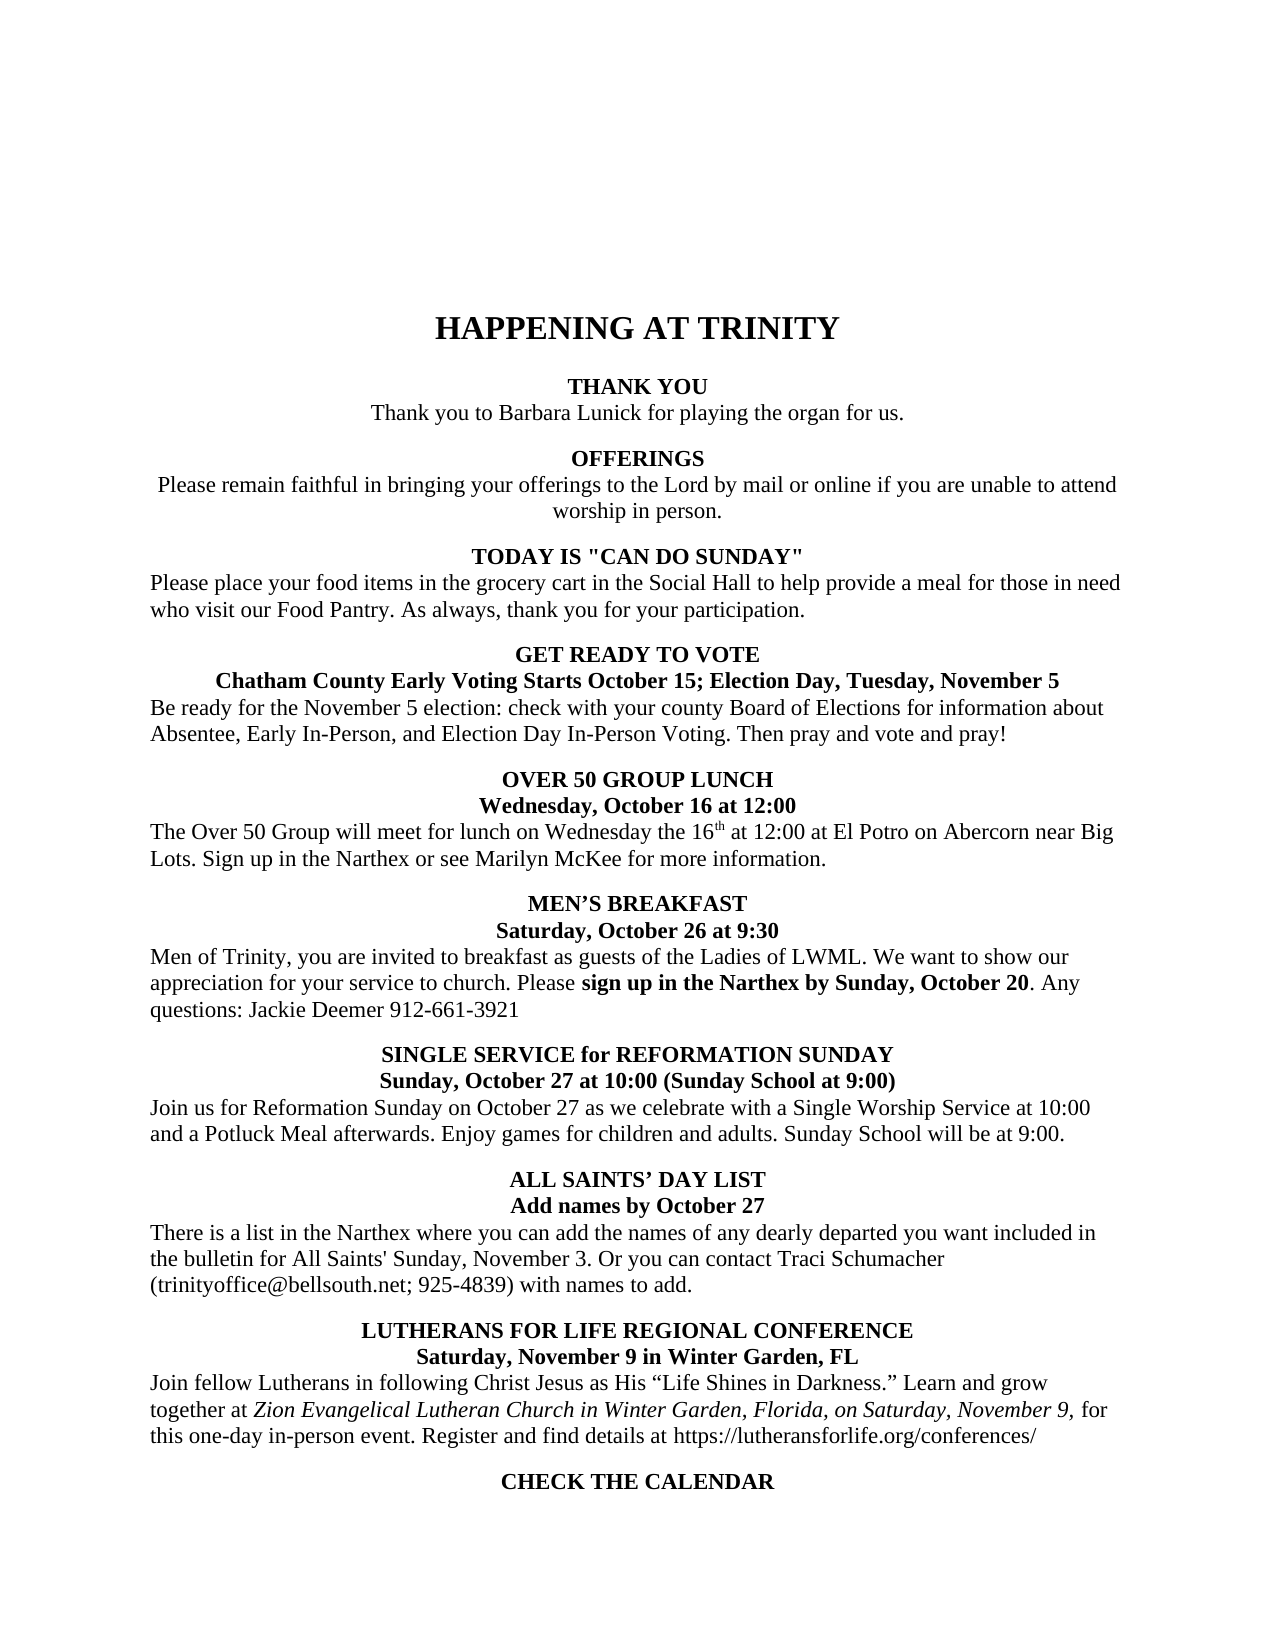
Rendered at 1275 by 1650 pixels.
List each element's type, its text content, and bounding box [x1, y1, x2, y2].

text TODAY IS "CAN DO SUNDAY" [150, 543, 1125, 569]
text OFFERINGS [150, 445, 1125, 471]
text Join us for Reformation Sunday on October 27 as we celebrate with a Single Worship Service at 10:00 and a Potluck Meal afterwards. Enjoy games for children and adults. Sunday School will be at 9:00. [150, 1094, 1125, 1147]
text Please remain faithful in bringing your offerings to the Lord by mail or online if you are unable to attend worship in person. [150, 471, 1125, 524]
text Wednesday, October 16 at 12:00 [150, 792, 1125, 818]
text ALL SAINTS’ DAY LIST [150, 1166, 1125, 1192]
text Sunday, October 27 at 10:00 (Sunday School at 9:00) [150, 1068, 1125, 1094]
text The Over 50 Group will meet for lunch on Wednesday the 16th at 12:00 at El Potro on Abercorn near Big Lots. Sign up in the Narthex or see Marilyn McKee for more information. [150, 818, 1125, 871]
text Please place your food items in the grocery cart in the Social Hall to help provide a meal for those in need who visit our Food Pantry. As always, thank you for your participation. [150, 569, 1125, 622]
text GET READY TO VOTE [150, 641, 1125, 667]
text THANK YOU [150, 373, 1125, 399]
text Add names by October 27 [150, 1192, 1125, 1218]
text OVER 50 GROUP LUNCH [150, 766, 1125, 792]
text Chatham County Early Voting Starts October 15; Election Day, Tuesday, November 5 [150, 667, 1125, 694]
text Saturday, November 9 in Winter Garden, FL [150, 1343, 1125, 1369]
text SINGLE SERVICE for REFORMATION SUNDAY [150, 1041, 1125, 1068]
text Be ready for the November 5 election: check with your county Board of Elections for information about Absentee, Early In-Person, and Election Day In-Person Voting. Then pray and vote and pray! [150, 694, 1125, 747]
text LUTHERANS FOR LIFE REGIONAL CONFERENCE [150, 1317, 1125, 1343]
text Saturday, October 26 at 9:30 [150, 917, 1125, 943]
text MEN’S BREAKFAST [150, 890, 1125, 917]
text Thank you to Barbara Lunick for playing the organ for us. [150, 399, 1125, 426]
text HAPPENING AT TRINITY [150, 308, 1125, 346]
text Men of Trinity, you are invited to breakfast as guests of the Ladies of LWML. We want to show our appreciation for your service to church. Please sign up in the Narthex by Sunday, October 20. Any questions: Jackie Deemer 912-661-3921 [150, 943, 1125, 1022]
text CHECK THE CALENDAR [150, 1468, 1125, 1494]
text Join fellow Lutherans in following Christ Jesus as His “Life Shines in Darkness.” Learn and grow together at Zion Evangelical Lutheran Church in Winter Garden, Florida, on Saturday, November 9, for this one-day in-person event. Register and find details at https://lutheransforlife.org/conferences/ [150, 1369, 1125, 1448]
text There is a list in the Narthex where you can add the names of any dearly departed you want included in the bulletin for All Saints' Sunday, November 3. Or you can contact Traci Schumacher (trinityoffice@bellsouth.net; 925-4839) with names to add. [150, 1218, 1125, 1298]
